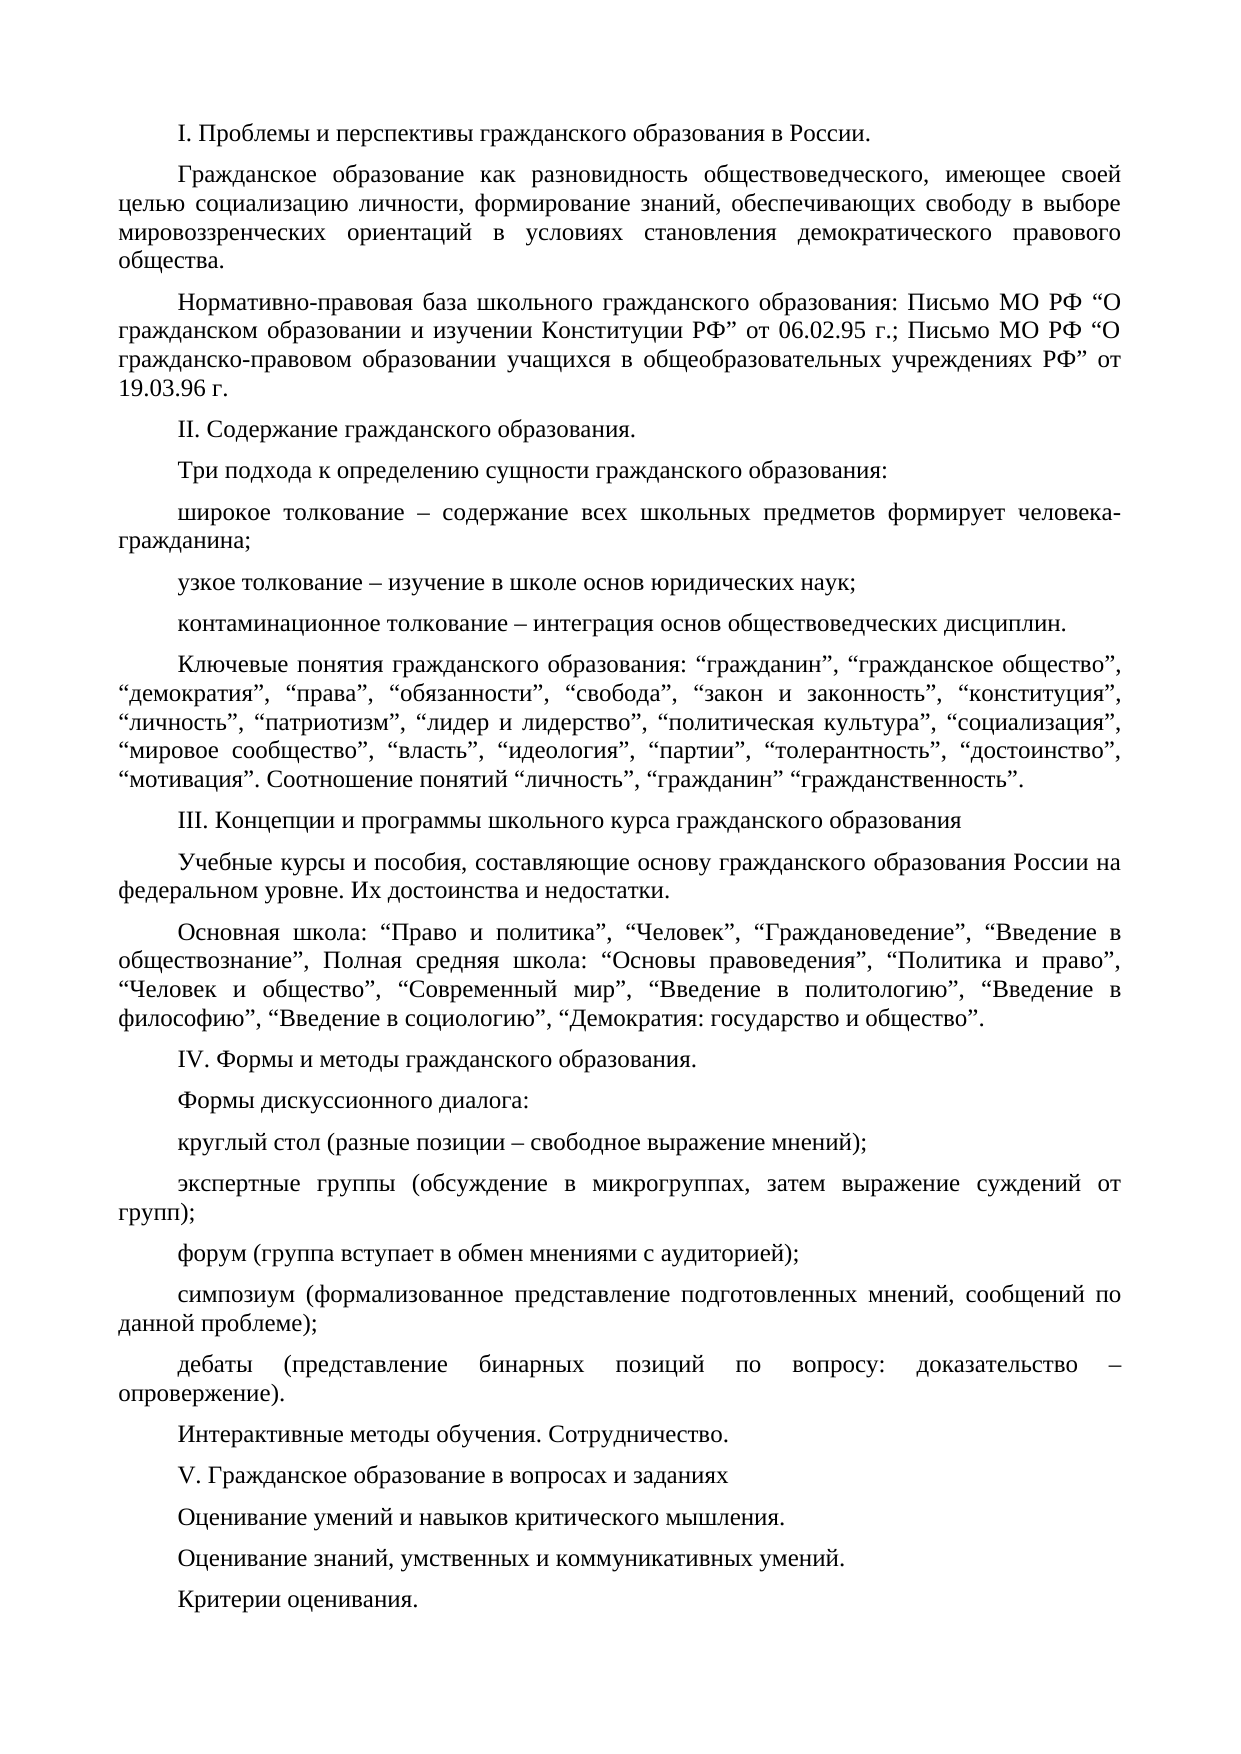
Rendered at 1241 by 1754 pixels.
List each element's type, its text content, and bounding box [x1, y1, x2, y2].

text дебаты (представление бинарных позиций по вопросу: доказательство – опровержение). [118, 1349, 1122, 1407]
text V. Гражданское образование в вопросах и заданиях [118, 1461, 1122, 1489]
text Оценивание знаний, умственных и коммуникативных умений. [118, 1543, 1122, 1572]
text II. Содержание гражданского образования. [118, 414, 1122, 443]
text Учебные курсы и пособия, составляющие основу гражданского образования России на федеральном уровне. Их достоинства и недостатки. [118, 847, 1122, 904]
text симпозиум (формализованное представление подготовленных мнений, сообщений по данной проблеме); [118, 1279, 1122, 1337]
text Нормативно-правовая база школьного гражданского образования: Письмо МО РФ “О гражданском образовании и изучении Конституции РФ” от 06.02.95 г.; Письмо МО РФ “О гражданско-правовом образовании учащихся в общеобразовательных учреждениях РФ” от 19.03.96 г. [118, 287, 1122, 402]
text Критерии оценивания. [118, 1584, 1122, 1613]
text III. Концепции и программы школьного курса гражданского образования [118, 806, 1122, 834]
text Три подхода к определению сущности гражданского образования: [118, 456, 1122, 484]
text Основная школа: “Право и политика”, “Человек”, “Граждановедение”, “Введение в обществознание”, Полная средняя школа: “Основы правоведения”, “Политика и право”, “Человек и общество”, “Современный мир”, “Введение в политологию”, “Введение в философию”, “Введение в социологию”, “Демократия: государство и общество”. [118, 917, 1122, 1032]
text контаминационное толкование – интеграция основ обществоведческих дисциплин. [118, 608, 1122, 637]
text узкое толкование – изучение в школе основ юридических наук; [118, 567, 1122, 596]
text круглый стол (разные позиции – свободное выражение мнений); [118, 1127, 1122, 1156]
text IV. Формы и методы гражданского образования. [118, 1044, 1122, 1073]
text форум (группа вступает в обмен мнениями с аудиторией); [118, 1238, 1122, 1267]
text I. Проблемы и перспективы гражданского образования в России. [118, 118, 1122, 147]
text широкое толкование – содержание всех школьных предметов формирует человека-гражданина; [118, 497, 1122, 554]
text Формы дискуссионного диалога: [118, 1086, 1122, 1114]
text Ключевые понятия гражданского образования: “гражданин”, “гражданское общество”, “демократия”, “права”, “обязанности”, “свобода”, “закон и законность”, “конституция”, “личность”, “патриотизм”, “лидер и лидерство”, “политическая культура”, “социализация”, “мировое сообщество”, “власть”, “идеология”, “партии”, “толерантность”, “достоинство”, “мотивация”. Соотношение понятий “личность”, “гражданин” “гражданственность”. [118, 649, 1122, 793]
text Гражданское образование как разновидность обществоведческого, имеющее своей целью социализацию личности, формирование знаний, обеспечивающих свободу в выборе мировоззренческих ориентаций в условиях становления демократического правового общества. [118, 159, 1122, 274]
text Оценивание умений и навыков критического мышления. [118, 1502, 1122, 1531]
text Интерактивные методы обучения. Сотрудничество. [118, 1419, 1122, 1448]
text экспертные группы (обсуждение в микрогруппах, затем выражение суждений от групп); [118, 1168, 1122, 1226]
